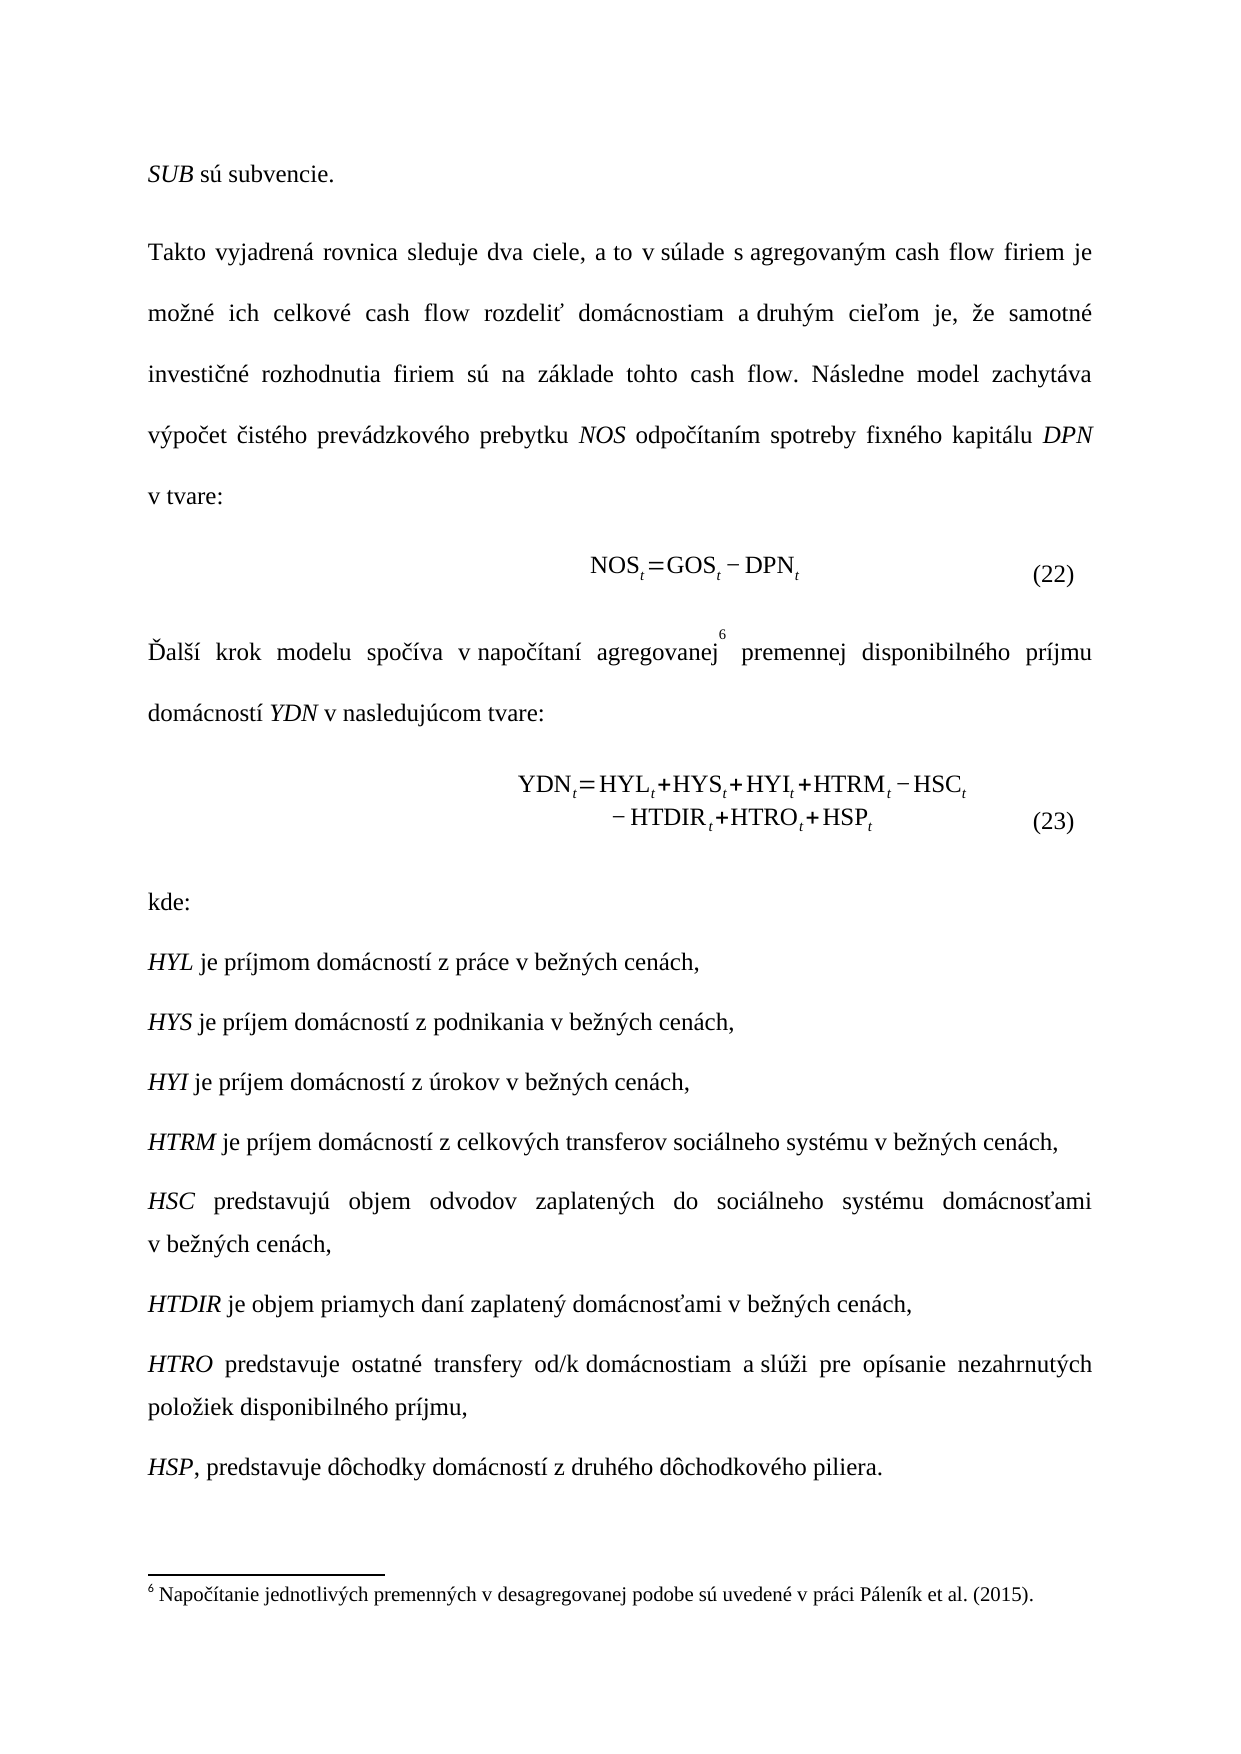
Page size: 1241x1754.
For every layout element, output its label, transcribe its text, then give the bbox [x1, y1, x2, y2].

text HYI je príjem domácností z úrokov v bežných cenách, [148, 1067, 1093, 1096]
text HYS je príjem domácností z podnikania v bežných cenách, [148, 1007, 1093, 1036]
text Ďalší krok modelu spočíva v napočítaní agregovanej premennej disponibilného príjmu domácností YDN v nasledujúcom tvare: [148, 626, 1093, 727]
text HYL je príjmom domácností z práce v bežných cenách, [148, 947, 1093, 976]
text HTDIR je objem priamych daní zaplatený domácnosťami v bežných cenách, [148, 1289, 1093, 1318]
text HTRO predstavuje ostatné transfery od/k domácnostiam a slúži pre opísanie nezahrnutých položiek disponibilného príjmu, [148, 1349, 1093, 1421]
text (22) [516, 547, 1093, 588]
text Takto vyjadrená rovnica sleduje dva ciele, a to v súlade s agregovaným cash flow firiem je možné ich celkové cash flow rozdeliť domácnostiam a druhým cieľom je, že samotné investičné rozhodnutia firiem sú na základe tohto cash flow. Následne model zachytáva výpočet čistého prevádzkového prebytku NOS odpočítaním spotreby fixného kapitálu DPN v tvare: [148, 225, 1093, 510]
text HTRM je príjem domácností z celkových transferov sociálneho systému v bežných cenách, [148, 1127, 1093, 1155]
text kde: [148, 887, 1093, 916]
text (23) [443, 764, 1093, 841]
text HSC predstavujú objem odvodov zaplatených do sociálneho systému domácnosťami v bežných cenách, [148, 1186, 1093, 1258]
text HSP, predstavuje dôchodky domácností z druhého dôchodkového piliera. [148, 1452, 1093, 1481]
text SUB sú subvencie. [148, 148, 1093, 188]
